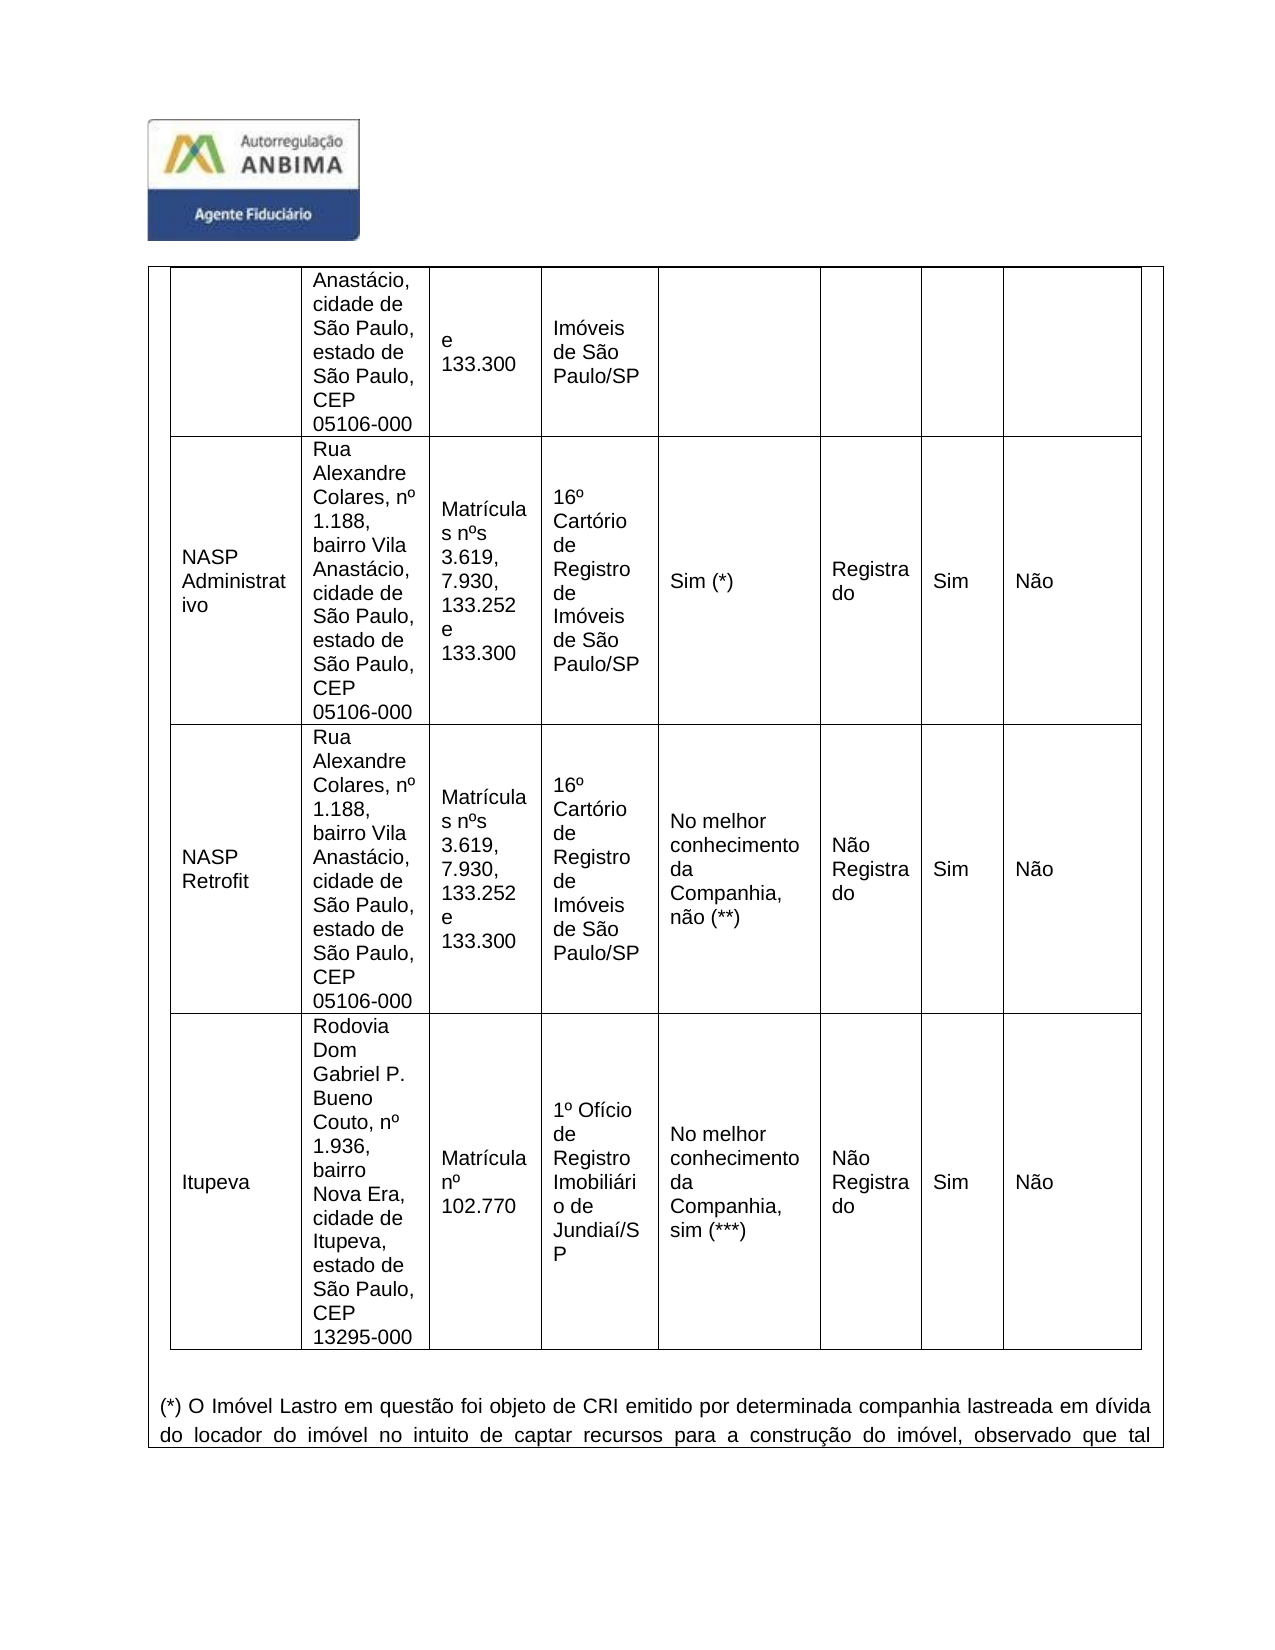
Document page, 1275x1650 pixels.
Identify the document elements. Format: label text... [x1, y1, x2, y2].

picture [147, 119, 360, 241]
